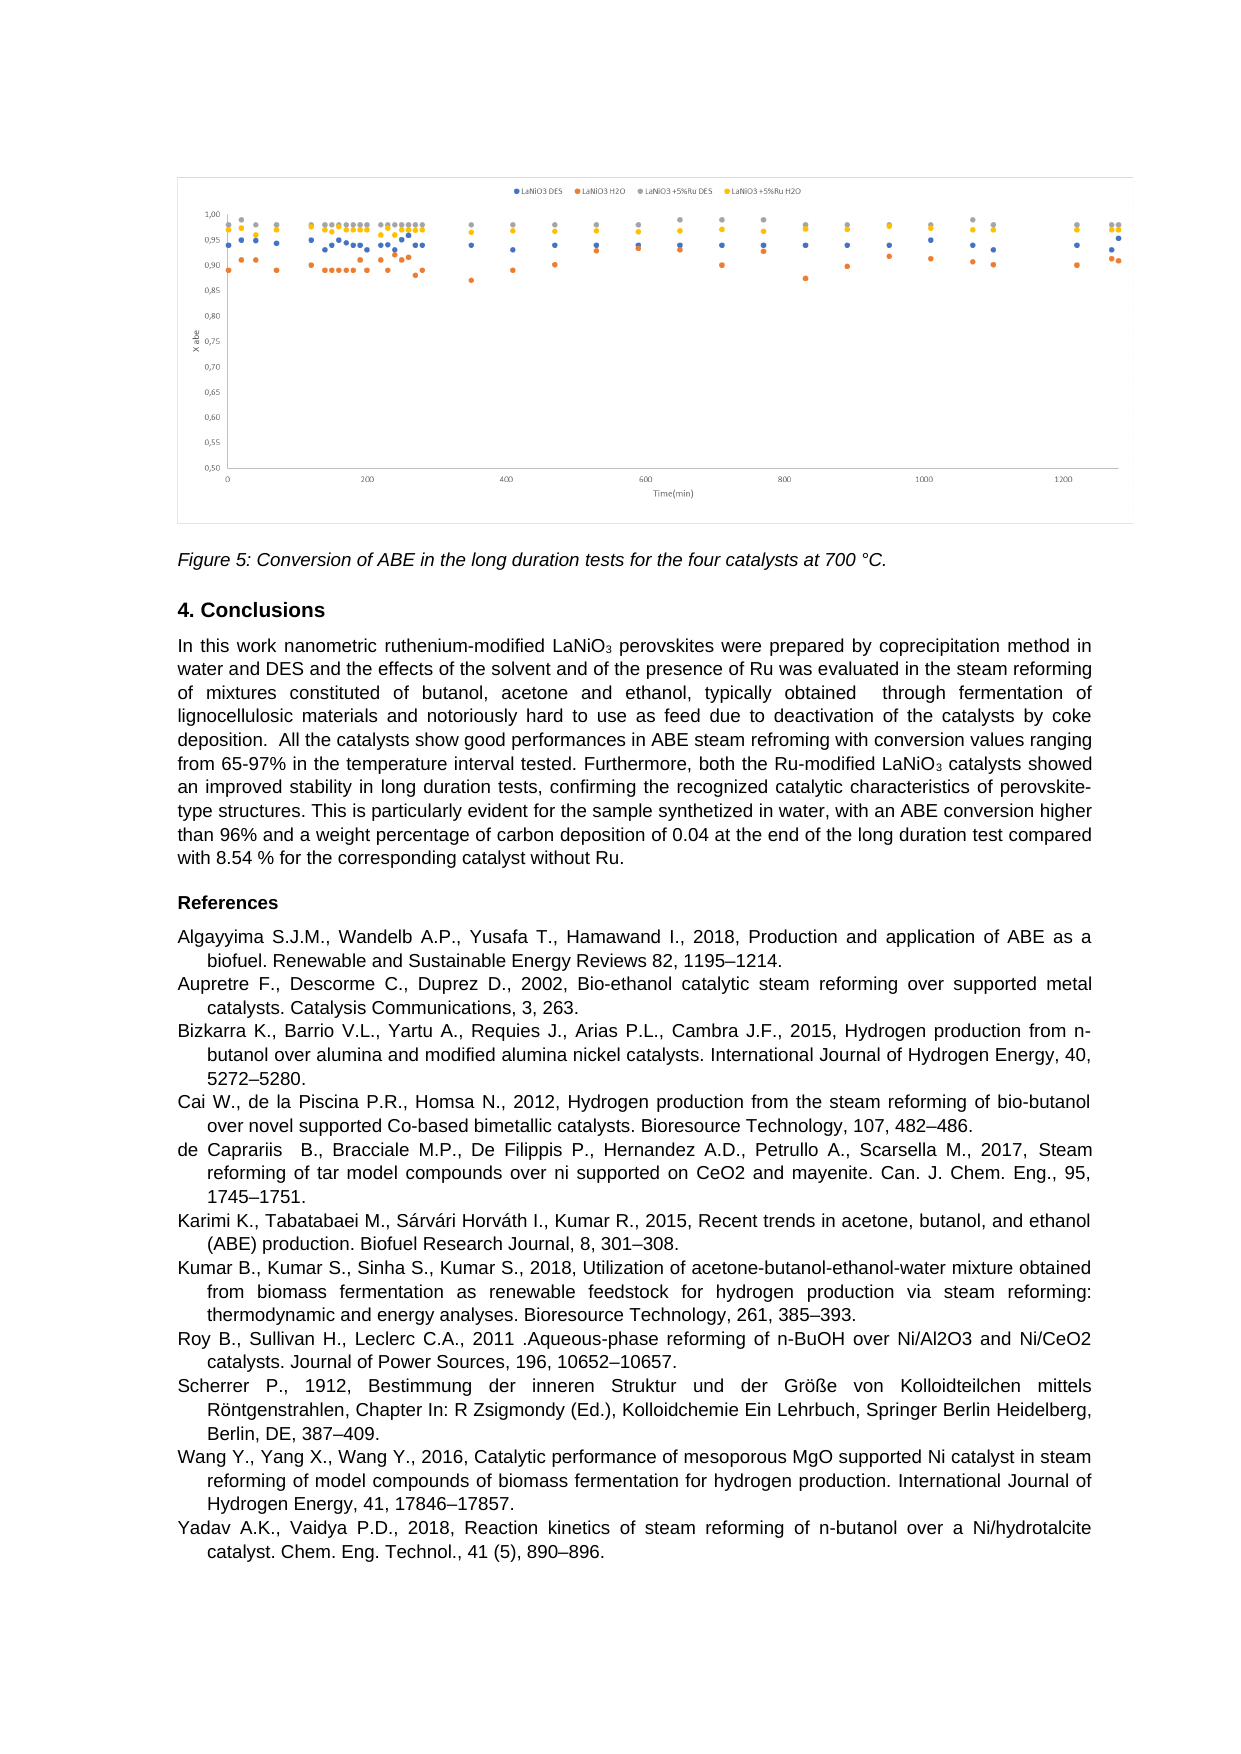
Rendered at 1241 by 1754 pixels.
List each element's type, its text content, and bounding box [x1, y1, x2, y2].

text Algayyima S.J.M., Wandelb A.P., Yusafa T., Hamawand I., 2018, Production and application of ABE as a biofuel. Renewable and Sustainable Energy Reviews 82, 1195–1214. [177, 926, 1092, 971]
text Figure 5: Conversion of ABE in the long duration tests for the four catalysts at 700 °C. [177, 549, 1092, 571]
picture [177, 177, 1134, 524]
text Karimi K., Tabatabaei M., Sárvári Horváth I., Kumar R., 2015, Recent trends in acetone, butanol, and ethanol (ABE) production. Biofuel Research Journal, 8, 301–308. [177, 1209, 1092, 1255]
text Roy B., Sullivan H., Leclerc C.A., 2011 .Aqueous-phase reforming of n-BuOH over Ni/Al2O3 and Ni/CeO2 catalysts. Journal of Power Sources, 196, 10652–10657. [177, 1328, 1092, 1373]
text Wang Y., Yang X., Wang Y., 2016, Catalytic performance of mesoporous MgO supported Ni catalyst in steam reforming of model compounds of biomass fermentation for hydrogen production. International Journal of Hydrogen Energy, 41, 17846–17857. [177, 1446, 1092, 1515]
text Bizkarra K., Barrio V.L., Yartu A., Requies J., Arias P.L., Cambra J.F., 2015, Hydrogen production from n-butanol over alumina and modified alumina nickel catalysts. International Journal of Hydrogen Energy, 40, 5272–5280. [177, 1020, 1092, 1089]
subtitle Conclusions [177, 598, 1092, 622]
text In this work nanometric ruthenium-modified LaNiO3 perovskites were prepared by coprecipitation method in water and DES and the effects of the solvent and of the presence of Ru was evaluated in the steam reforming of mixtures constituted of butanol, acetone and ethanol, typically obtained through fermentation of lignocellulosic materials and notoriously hard to use as feed due to deactivation of the catalysts by coke deposition. All the catalysts show good performances in ABE steam refroming with conversion values ranging from 65-97% in the temperature interval tested. Furthermore, both the Ru-modified LaNiO3 catalysts showed an improved stability in long duration tests, confirming the recognized catalytic characteristics of perovskite-type structures. This is particularly evident for the sample synthetized in water, with an ABE conversion higher than 96% and a weight percentage of carbon deposition of 0.04 at the end of the long duration test compared with 8.54 % for the corresponding catalyst without Ru. [177, 634, 1092, 869]
text Yadav A.K., Vaidya P.D., 2018, Reaction kinetics of steam reforming of n-butanol over a Ni/hydrotalcite catalyst. Chem. Eng. Technol., 41 (5), 890–896. [177, 1517, 1092, 1562]
text References [177, 892, 1092, 913]
text Aupretre F., Descorme C., Duprez D., 2002, Bio-ethanol catalytic steam reforming over supported metal catalysts. Catalysis Communications, 3, 263. [177, 973, 1092, 1018]
text Scherrer P., 1912, Bestimmung der inneren Struktur und der Größe von Kolloidteilchen mittels Röntgenstrahlen, Chapter In: R Zsigmondy (Ed.), Kolloidchemie Ein Lehrbuch, Springer Berlin Heidelberg, Berlin, DE, 387–409. [177, 1375, 1092, 1444]
text de Caprariis B., Bracciale M.P., De Filippis P., Hernandez A.D., Petrullo A., Scarsella M., 2017, Steam reforming of tar model compounds over ni supported on CeO2 and mayenite. Can. J. Chem. Eng., 95, 1745–1751. [177, 1138, 1092, 1207]
text Cai W., de la Piscina P.R., Homsa N., 2012, Hydrogen production from the steam reforming of bio-butanol over novel supported Co-based bimetallic catalysts. Bioresource Technology, 107, 482–486. [177, 1091, 1092, 1136]
text Kumar B., Kumar S., Sinha S., Kumar S., 2018, Utilization of acetone-butanol-ethanol-water mixture obtained from biomass fermentation as renewable feedstock for hydrogen production via steam reforming: thermodynamic and energy analyses. Bioresource Technology, 261, 385–393. [177, 1257, 1092, 1326]
